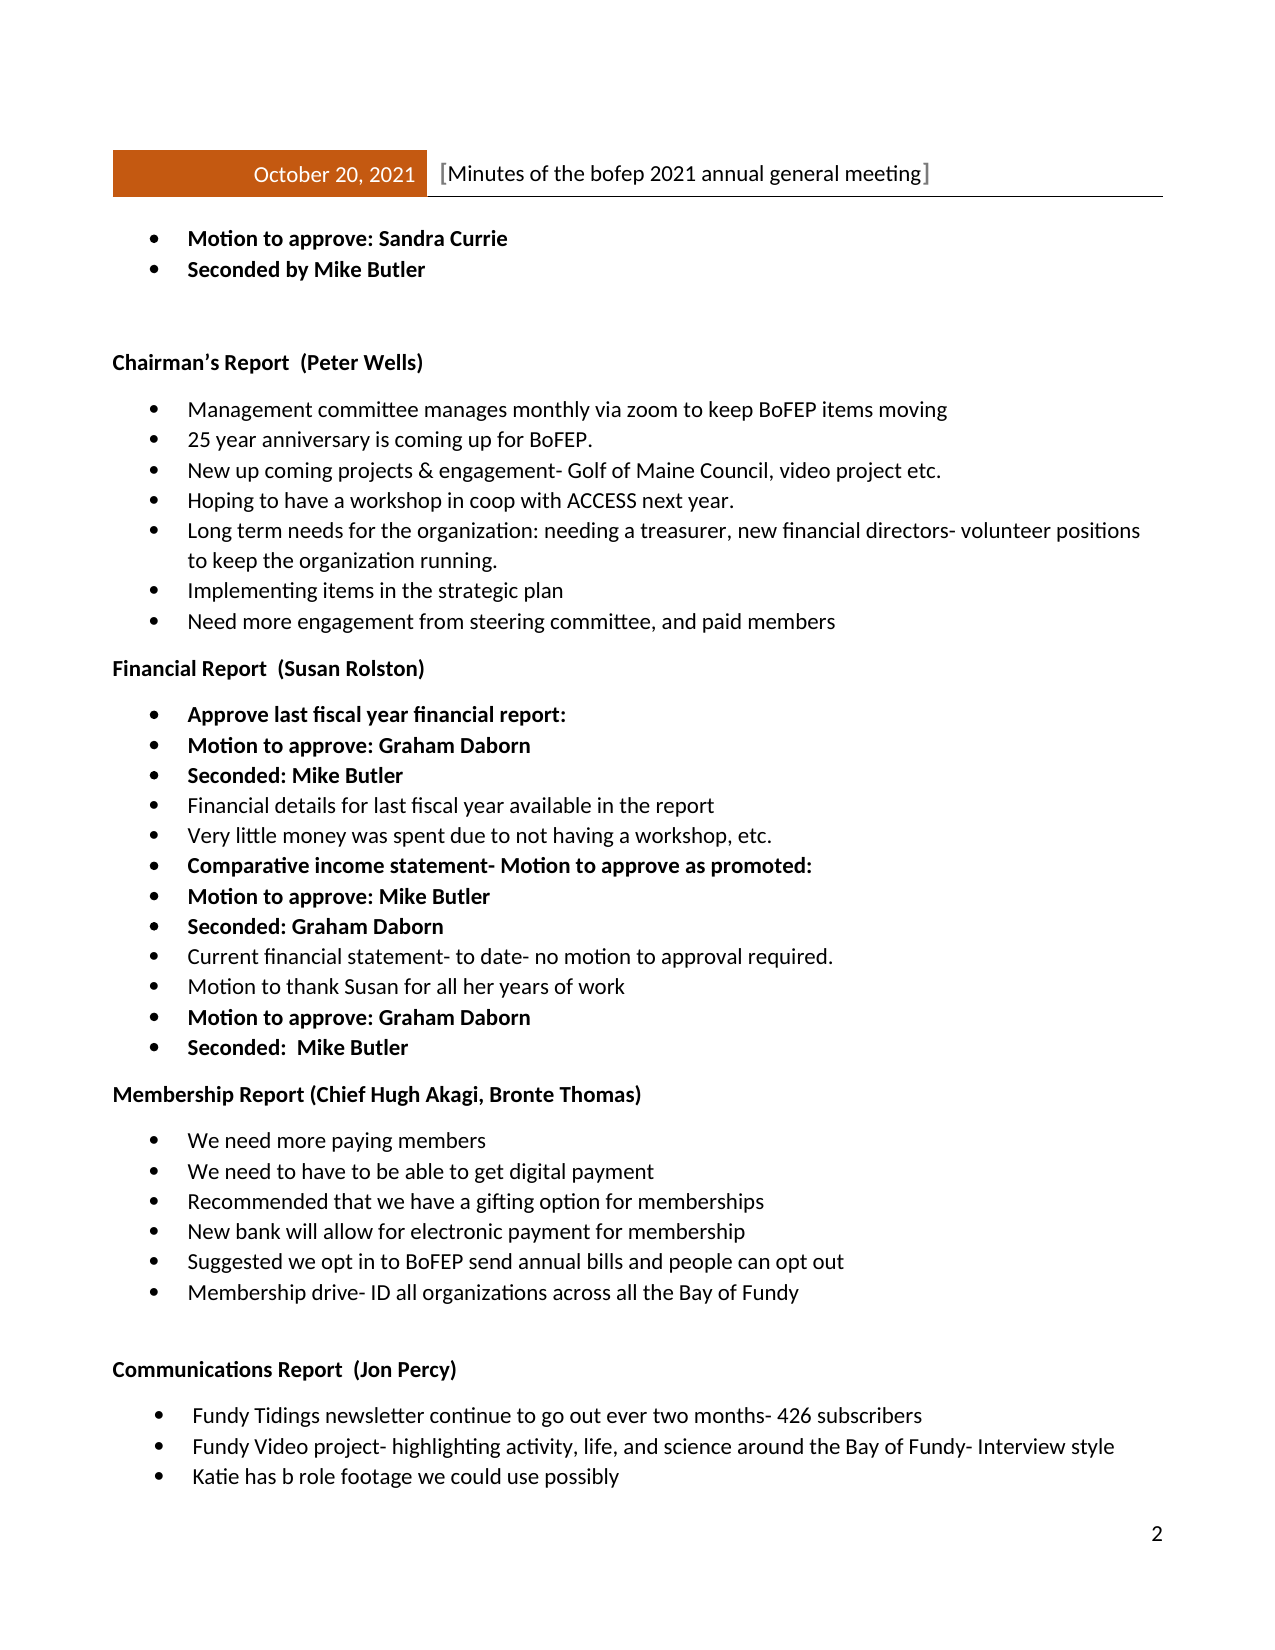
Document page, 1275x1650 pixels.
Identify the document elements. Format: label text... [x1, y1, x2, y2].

list Seconded: Mike Butler [150, 1033, 1162, 1061]
list Long term needs for the organization: needing a treasurer, new financial directors- volunteer positions to keep the organization running. [150, 516, 1162, 574]
list Comparative income statement- Motion to approve as promoted: [150, 852, 1162, 880]
list 25 year anniversary is coming up for BoFEP. [150, 426, 1162, 454]
list Recommended that we have a gifting option for memberships [150, 1187, 1162, 1215]
list Need more engagement from steering committee, and paid members [150, 607, 1162, 635]
list Very little money was spent due to not having a workshop, etc. [150, 821, 1162, 849]
list Motion to approve: Mike Butler [150, 882, 1162, 910]
list Motion to approve: Graham Daborn [150, 731, 1162, 759]
list Motion to thank Susan for all her years of work [150, 972, 1162, 1001]
list Katie has b role footage we could use possibly [155, 1462, 1162, 1490]
list We need more paying members [150, 1127, 1162, 1155]
text Financial Report (Susan Rolston) [112, 654, 1162, 682]
list Hoping to have a workshop in coop with ACCESS next year. [150, 486, 1162, 514]
list New up coming projects & engagement- Golf of Maine Council, video project etc. [150, 456, 1162, 484]
text Communications Report (Jon Percy) [112, 1355, 1162, 1383]
list Motion to approve: Sandra Currie [150, 224, 1162, 253]
list New bank will allow for electronic payment for membership [150, 1217, 1162, 1245]
list Suggested we opt in to BoFEP send annual bills and people can opt out [150, 1247, 1162, 1276]
list Membership drive- ID all organizations across all the Bay of Fundy [150, 1278, 1162, 1306]
list Seconded: Mike Butler [150, 761, 1162, 789]
list Seconded by Mike Butler [150, 255, 1162, 283]
list Fundy Tidings newsletter continue to go out ever two months- 426 subscribers [155, 1402, 1162, 1430]
list Current financial statement- to date- no motion to approval required. [150, 942, 1162, 970]
list Fundy Video project- highlighting activity, life, and science around the Bay of Fundy- Interview style [155, 1432, 1162, 1460]
text Chairman’s Report (Peter Wells) [112, 348, 1162, 377]
list Management committee manages monthly via zoom to keep BoFEP items moving [150, 395, 1162, 423]
list Approve last fiscal year financial report: [150, 701, 1162, 729]
list Implementing items in the strategic plan [150, 577, 1162, 605]
list Motion to approve: Graham Daborn [150, 1003, 1162, 1031]
list We need to have to be able to get digital payment [150, 1157, 1162, 1185]
list Seconded: Graham Daborn [150, 912, 1162, 940]
text Membership Report (Chief Hugh Akagi, Bronte Thomas) [112, 1080, 1162, 1108]
list Financial details for last fiscal year available in the report [150, 791, 1162, 819]
